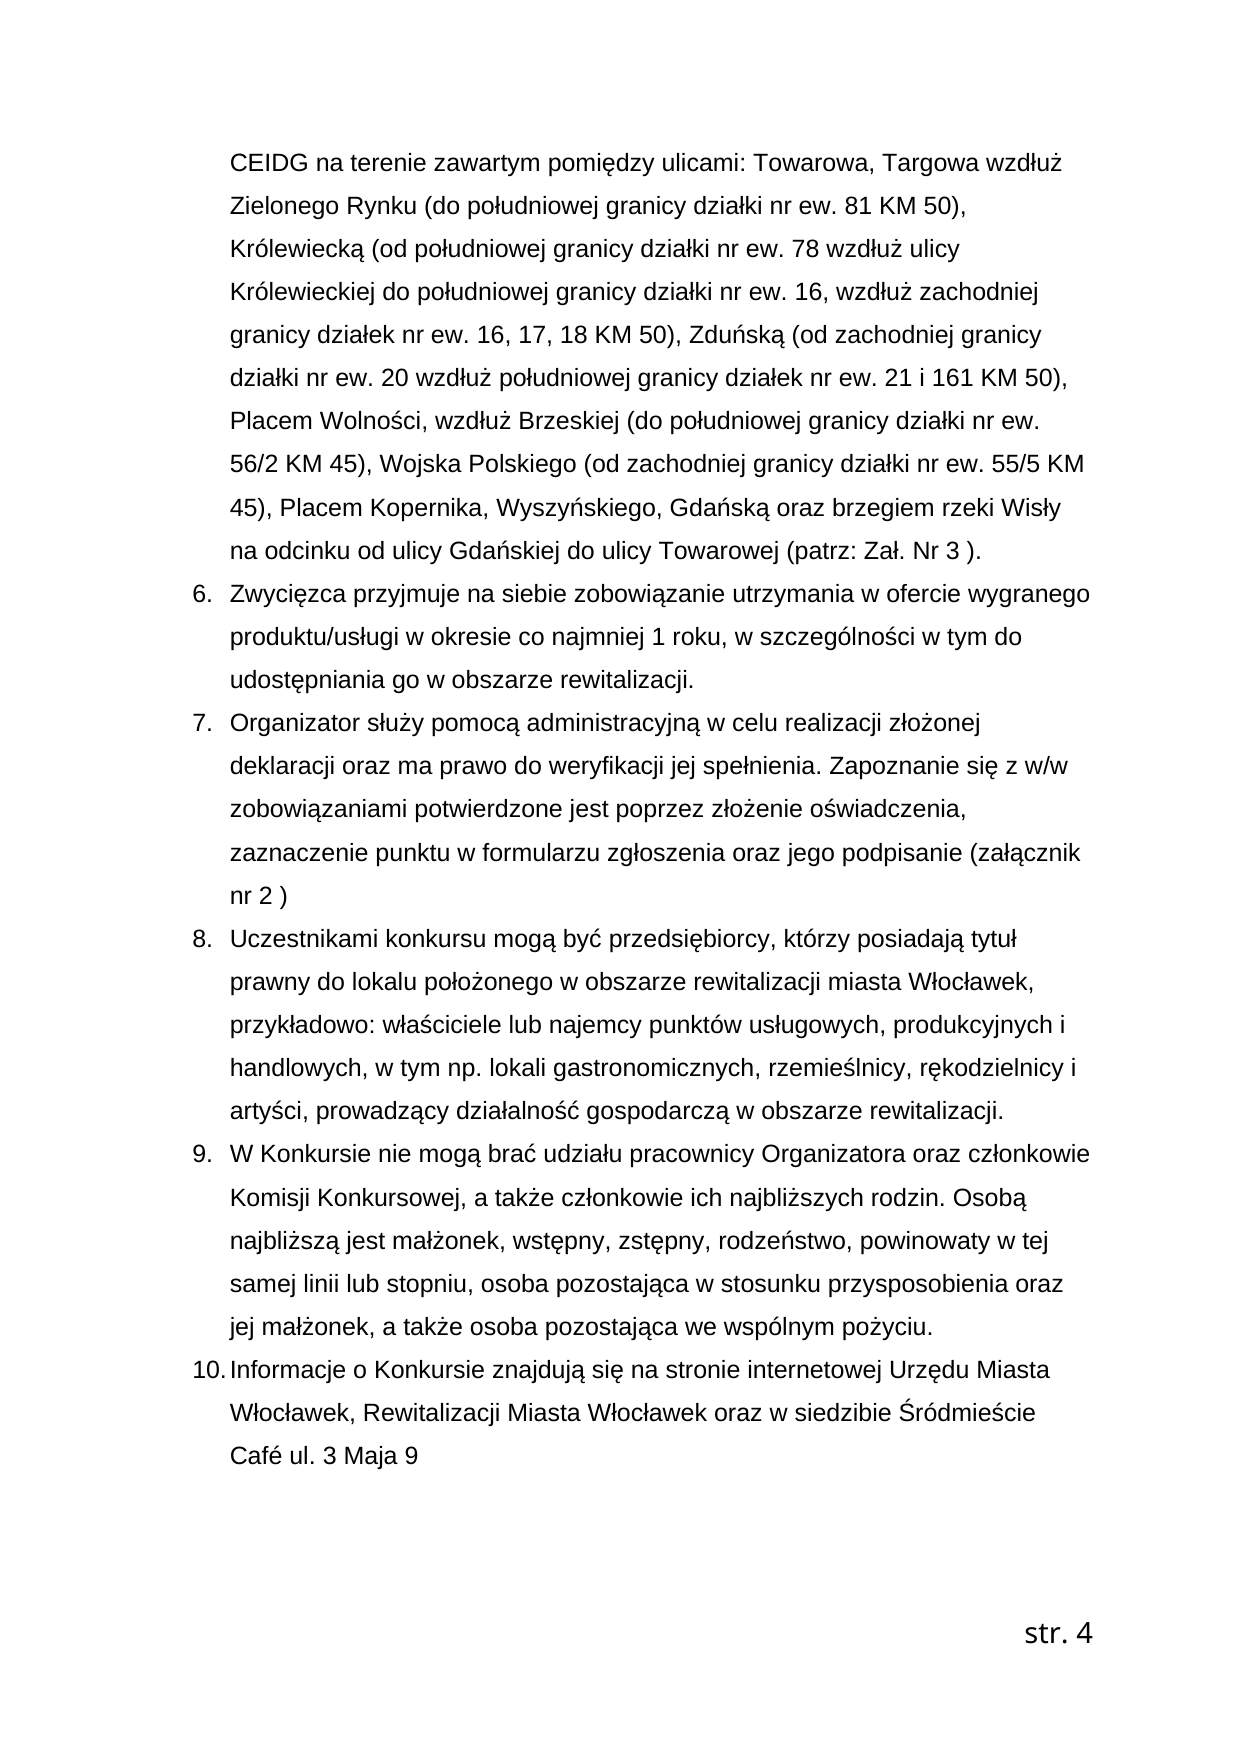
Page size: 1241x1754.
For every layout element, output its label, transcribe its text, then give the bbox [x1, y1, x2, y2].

list Uczestnikami konkursu mogą być przedsiębiorcy, którzy posiadają tytuł prawny do lokalu położonego w obszarze rewitalizacji miasta Włocławek, przykładowo: właściciele lub najemcy punktów usługowych, produkcyjnych i handlowych, w tym np. lokali gastronomicznych, rzemieślnicy, rękodzielnicy i artyści, prowadzący działalność gospodarczą w obszarze rewitalizacji. [192, 924, 1093, 1125]
list Informacje o Konkursie znajdują się na stronie internetowej Urzędu Miasta Włocławek, Rewitalizacji Miasta Włocławek oraz w siedzibie Śródmieście Café ul. 3 Maja 9 [192, 1355, 1093, 1470]
list W Konkursie nie mogą brać udziału pracownicy Organizatora oraz członkowie Komisji Konkursowej, a także członkowie ich najbliższych rodzin. Osobą najbliższą jest małżonek, wstępny, zstępny, rodzeństwo, powinowaty w tej samej linii lub stopniu, osoba pozostająca w stosunku przysposobienia oraz jej małżonek, a także osoba pozostająca we wspólnym pożyciu. [192, 1139, 1093, 1341]
list Organizator służy pomocą administracyjną w celu realizacji złożonej deklaracji oraz ma prawo do weryfikacji jej spełnienia. Zapoznanie się z w/w zobowiązaniami potwierdzone jest poprzez złożenie oświadczenia, zaznaczenie punktu w formularzu zgłoszenia oraz jego podpisanie (załącznik nr 2 ) [192, 708, 1093, 909]
list Zwycięzca przyjmuje na siebie zobowiązanie utrzymania w ofercie wygranego produktu/usługi w okresie co najmniej 1 roku, w szczególności w tym do udostępniania go w obszarze rewitalizacji. [192, 579, 1093, 694]
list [192, 148, 1093, 564]
